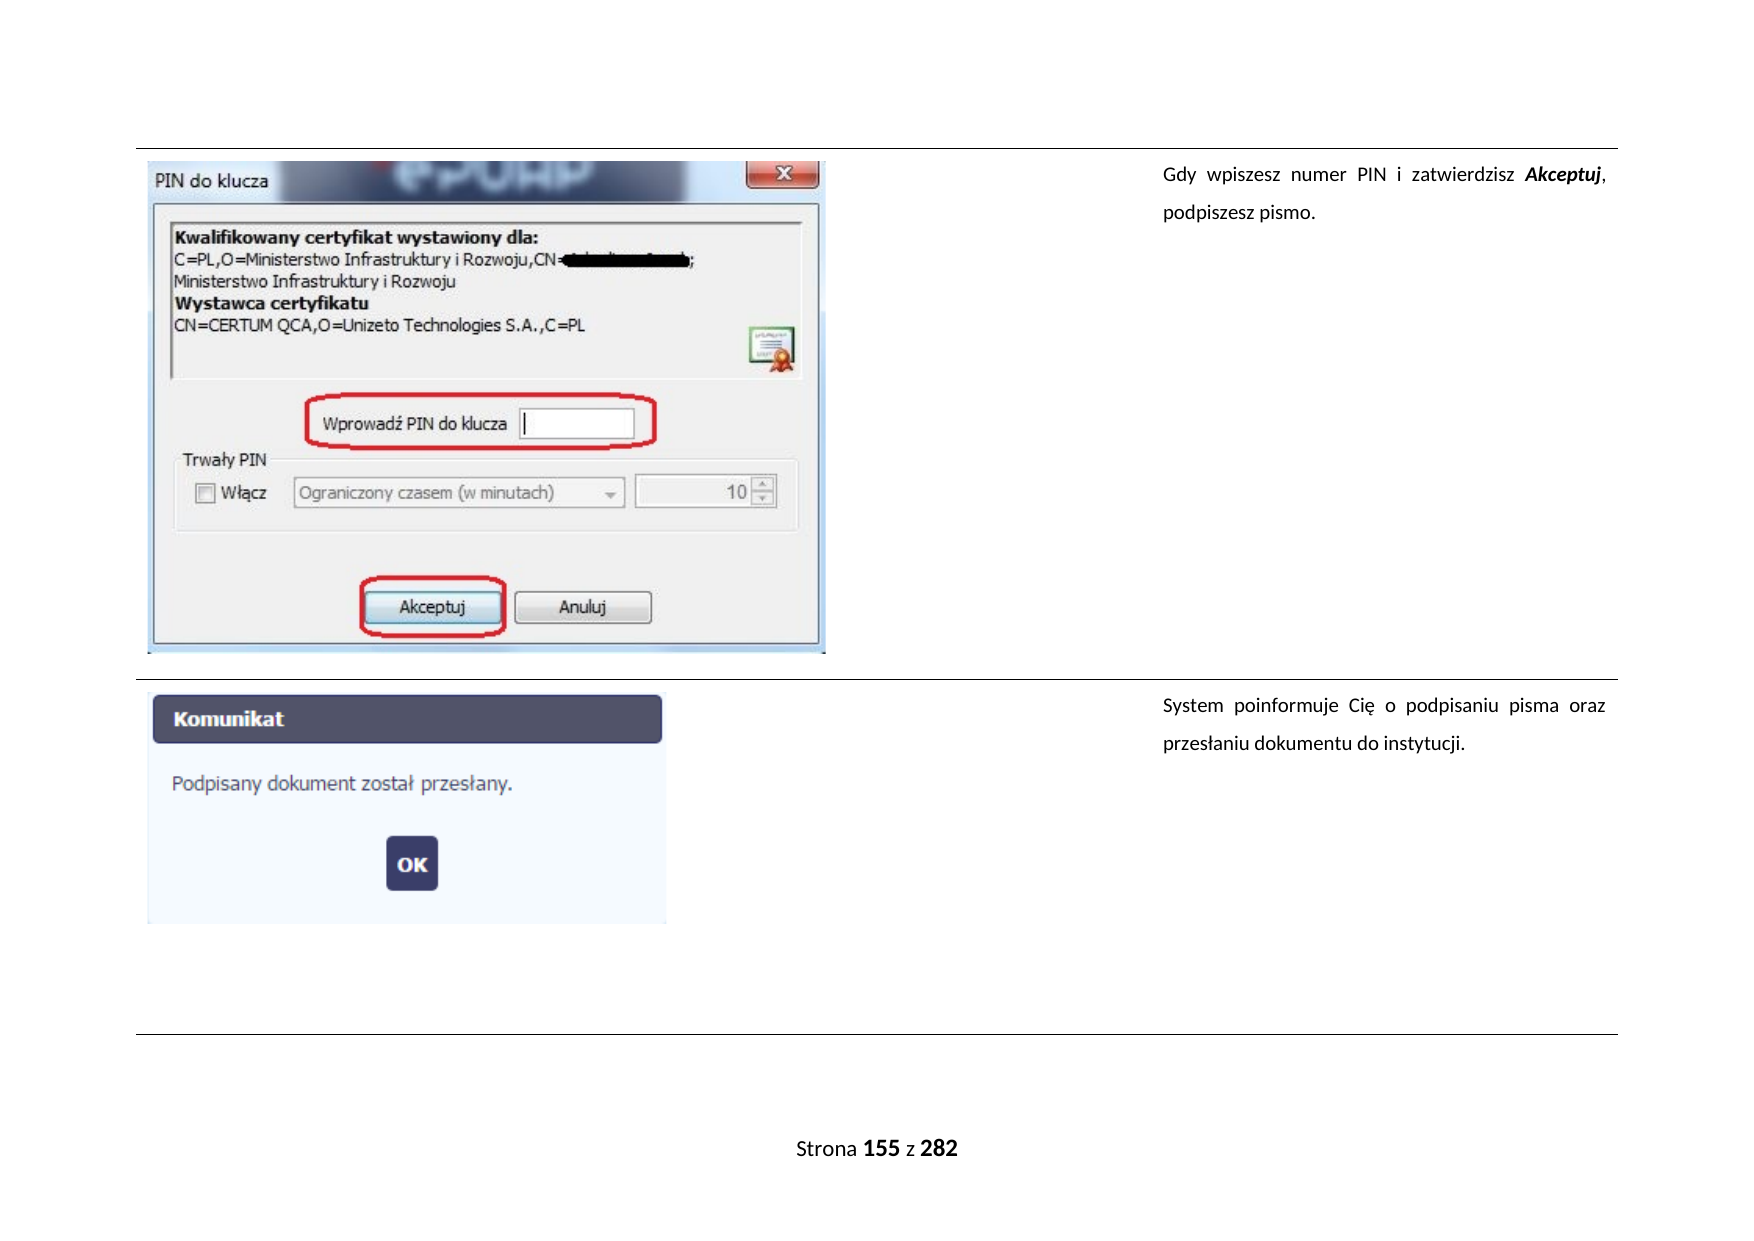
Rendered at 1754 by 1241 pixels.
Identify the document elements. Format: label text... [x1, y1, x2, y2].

picture [147, 161, 826, 654]
table_cell Gdy wpiszesz numer PIN i zatwierdzisz Akceptuj, podpiszesz pismo. [1152, 149, 1618, 679]
table_cell [136, 149, 1152, 679]
table_cell System poinformuje Cię o podpisaniu pisma oraz przesłaniu dokumentu do instytucji. [1152, 680, 1618, 1034]
picture [147, 692, 667, 924]
table_cell [136, 680, 1152, 1034]
